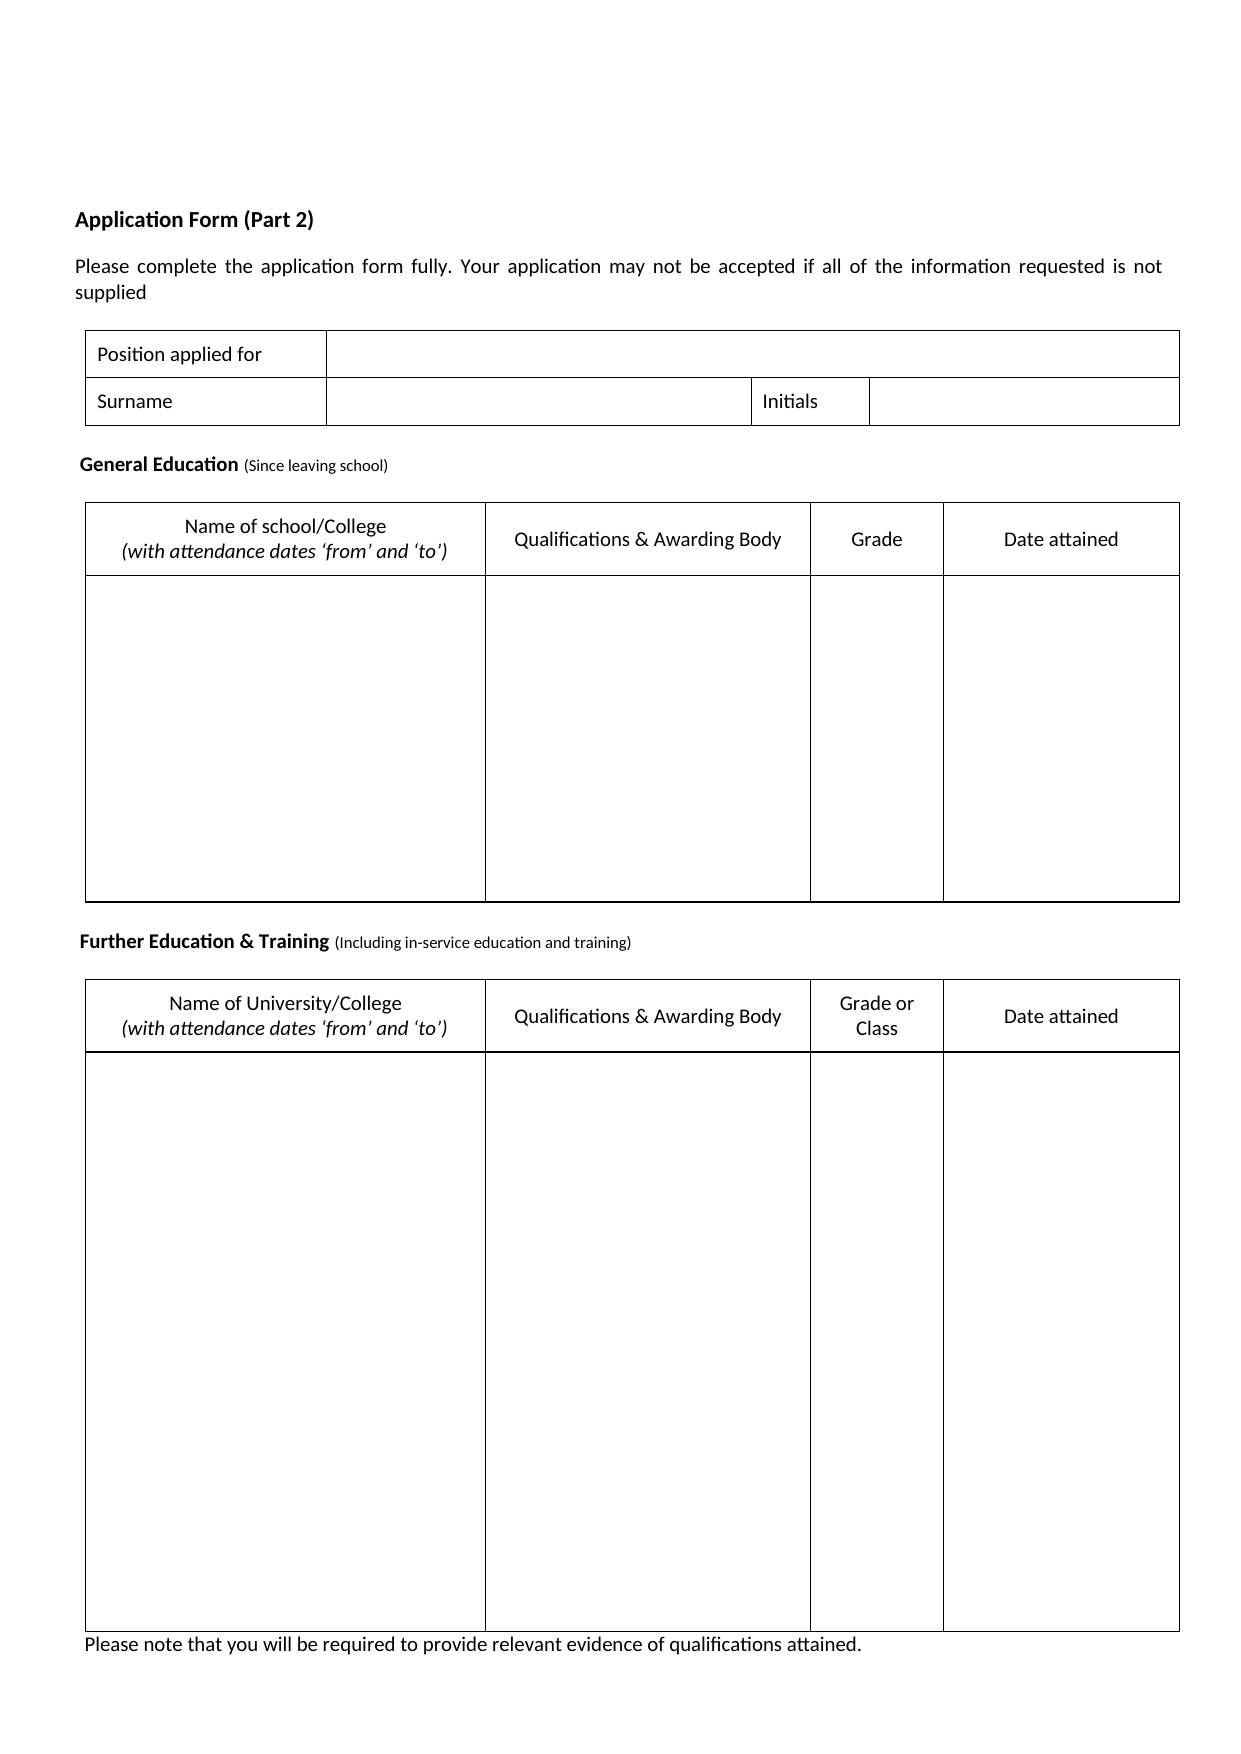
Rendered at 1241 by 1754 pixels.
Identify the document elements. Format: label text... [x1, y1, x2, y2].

table_cell [811, 576, 943, 901]
table_cell [944, 576, 1179, 901]
table_cell [486, 576, 810, 901]
table_header Position applied for [86, 331, 326, 377]
text Please note that you will be required to provide relevant evidence of qualifications attained. [75, 1632, 1165, 1657]
table_cell [86, 576, 485, 901]
table_header Name of University/College (with attendance dates ‘from’ and ‘to’) [86, 980, 485, 1051]
table_cell [811, 1053, 943, 1631]
text Please complete the application form fully. Your application may not be accepted if all of the information requested is not supplied [75, 254, 1165, 304]
text Application Form (Part 2) [75, 205, 1165, 233]
table_header Qualifications & Awarding Body [486, 980, 810, 1051]
table_cell Initials [752, 378, 869, 424]
text Further Education & Training (Including in-service education and training) [75, 928, 1165, 953]
table_cell [944, 1053, 1179, 1631]
table_header Qualifications & Awarding Body [486, 503, 810, 574]
text General Education (Since leaving school) [75, 451, 1165, 476]
table_header Grade [811, 503, 943, 574]
table_header Grade or Class [811, 980, 943, 1051]
table_cell [86, 1053, 485, 1631]
table_header Date attained [944, 503, 1179, 574]
table_cell [327, 378, 751, 424]
table_cell Surname [86, 378, 326, 424]
table_cell [870, 378, 1179, 424]
table_header Name of school/College (with attendance dates ‘from’ and ‘to’) [86, 503, 485, 574]
table_cell [486, 1053, 810, 1631]
table_header Date attained [944, 980, 1179, 1051]
table_header [327, 331, 1179, 377]
